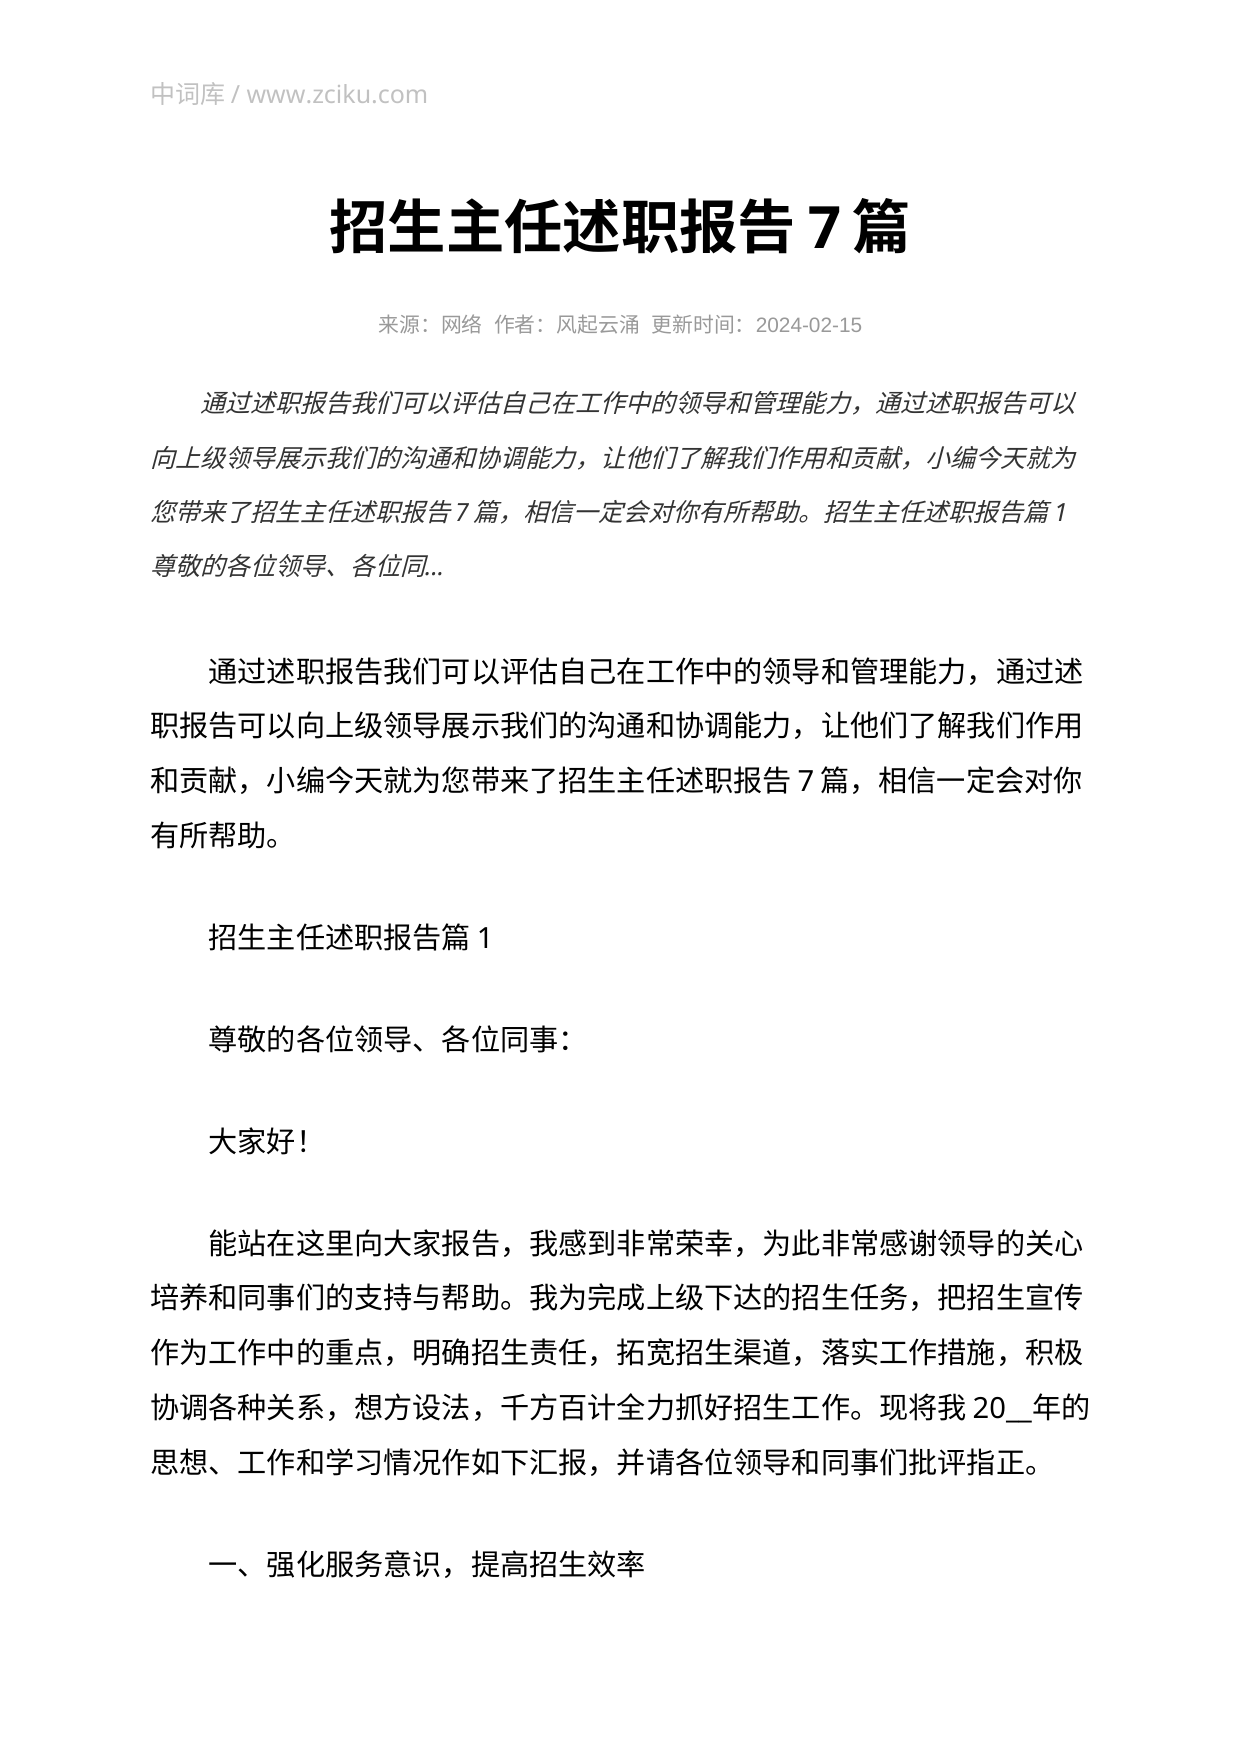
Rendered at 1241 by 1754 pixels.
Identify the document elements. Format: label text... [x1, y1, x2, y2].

text 来源：网络 作者：风起云涌 更新时间：2024-02-15 [150, 313, 1090, 337]
text 大家好！ [150, 1118, 1090, 1161]
text 通过述职报告我们可以评估自己在工作中的领导和管理能力，通过述职报告可以向上级领导展示我们的沟通和协调能力，让他们了解我们作用和贡献，小编今天就为您带来了招生主任述职报告7篇，相信一定会对你有所帮助。 [150, 648, 1090, 855]
text 能站在这里向大家报告，我感到非常荣幸，为此非常感谢领导的关心培养和同事们的支持与帮助。我为完成上级下达的招生任务，把招生宣传作为工作中的重点，明确招生责任，拓宽招生渠道，落实工作措施，积极协调各种关系，想方设法，千方百计全力抓好招生工作。现将我20__年的思想、工作和学习情况作如下汇报，并请各位领导和同事们批评指正。 [150, 1220, 1090, 1482]
text 招生主任述职报告篇1 [150, 915, 1090, 957]
text 尊敬的各位领导、各位同事： [150, 1017, 1090, 1059]
text 通过述职报告我们可以评估自己在工作中的领导和管理能力，通过述职报告可以向上级领导展示我们的沟通和协调能力，让他们了解我们作用和贡献，小编今天就为您带来了招生主任述职报告7篇，相信一定会对你有所帮助。招生主任述职报告篇1尊敬的各位领导、各位同... [150, 384, 1090, 583]
text 一、强化服务意识，提高招生效率 [150, 1542, 1090, 1584]
subtitle 招生主任述职报告7篇 [150, 181, 1090, 266]
